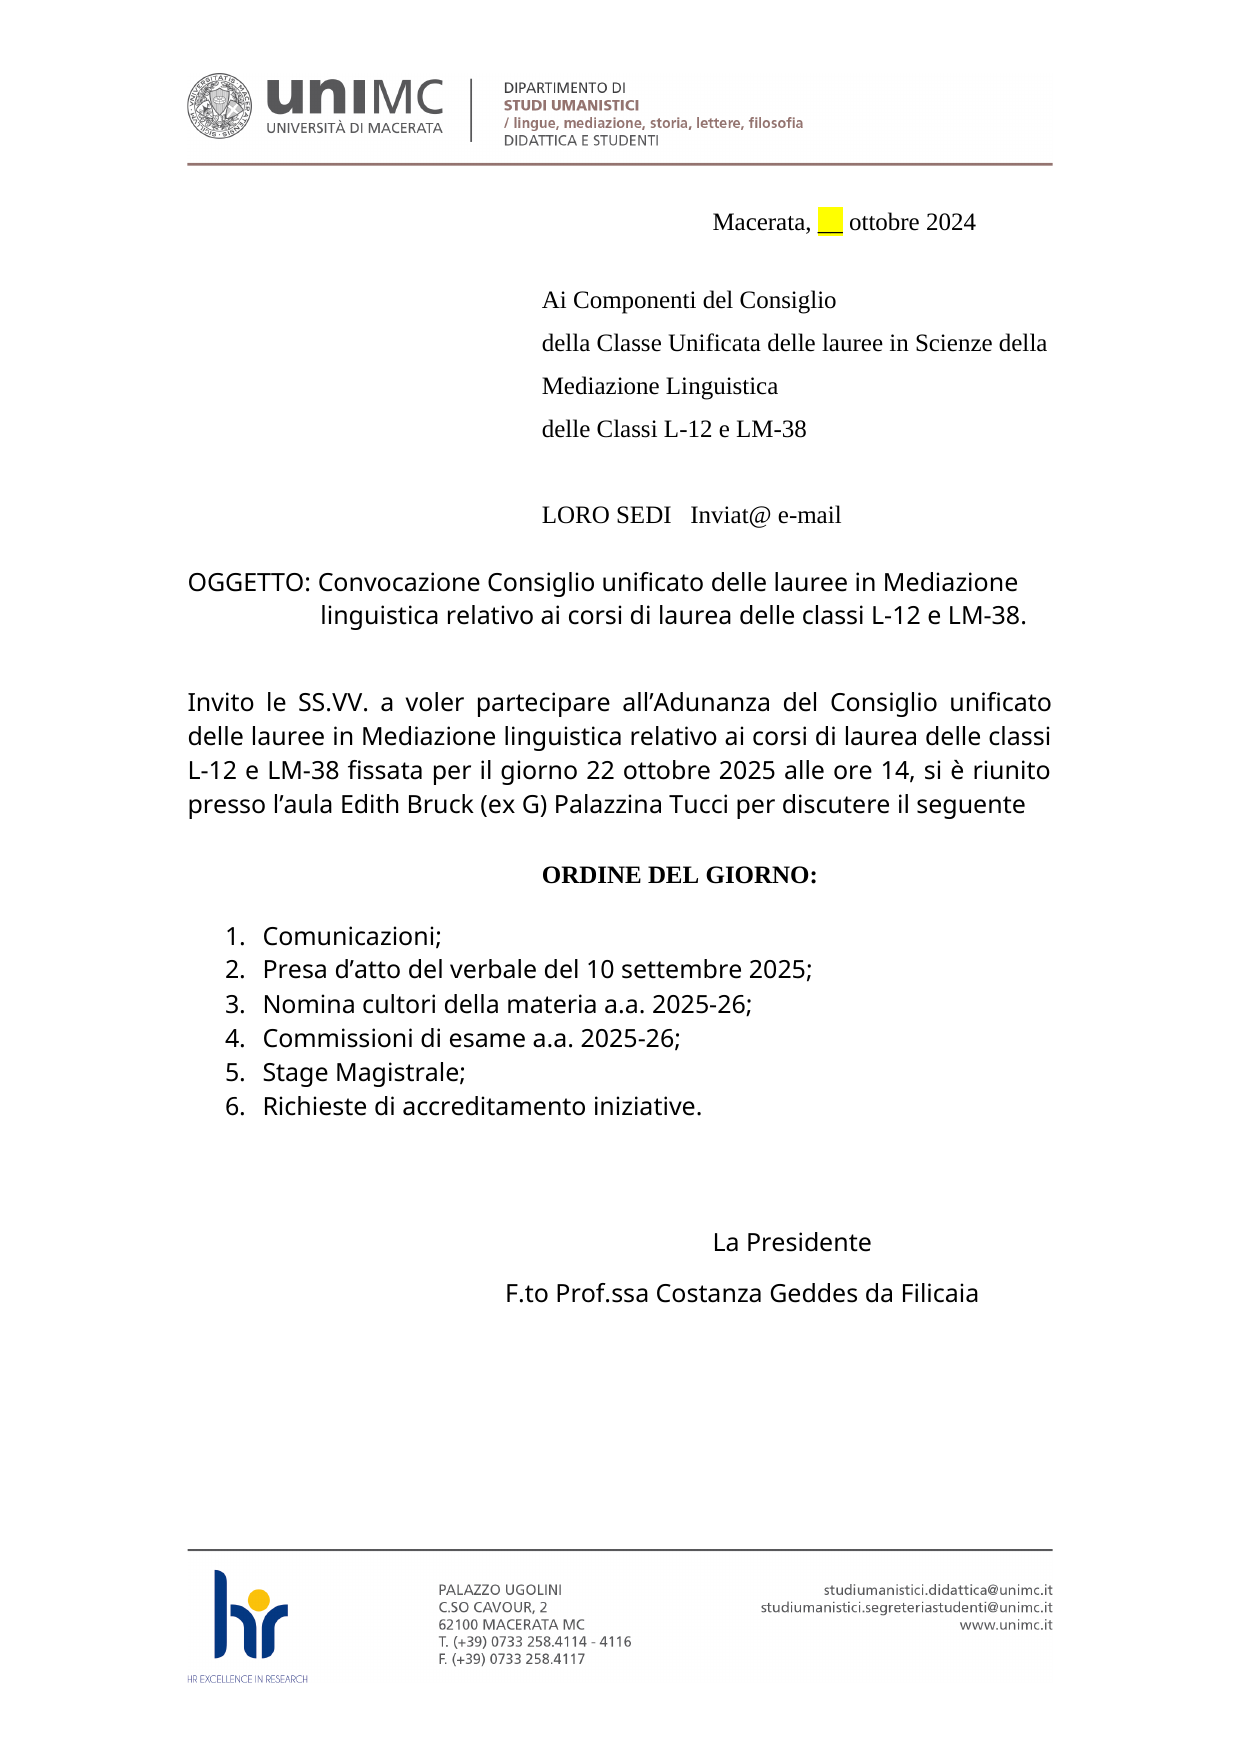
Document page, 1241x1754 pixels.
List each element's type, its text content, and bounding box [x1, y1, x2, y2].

list Presa d’atto del verbale del 10 settembre 2025; [225, 952, 1053, 986]
picture [187, 1549, 1053, 1683]
text della Classe Unificata delle lauree in Scienze della Mediazione Linguistica [542, 328, 1053, 400]
list Commissioni di esame a.a. 2025-26; [225, 1020, 1053, 1054]
text Invito le SS.VV. a voler partecipare all’Adunanza del Consiglio unificato delle lauree in Mediazione linguistica relativo ai corsi di laurea delle classi L-12 e LM-38 fissata per il giorno 22 ottobre 2025 alle ore 14, si è riunito presso l’aula Edith Bruck (ex G) Palazzina Tucci per discutere il seguente [187, 684, 1053, 821]
text OGGETTO: Convocazione Consiglio unificato delle lauree in Mediazione linguistica relativo ai corsi di laurea delle classi L-12 e LM-38. [187, 564, 1053, 632]
text F.to Prof.ssa Costanza Geddes da Filicaia [187, 1276, 1053, 1310]
picture [187, 73, 1053, 166]
list Nomina cultori della materia a.a. 2025-26; [225, 986, 1053, 1020]
text delle Classi L-12 e LM-38 [542, 414, 1053, 443]
text La Presidente [187, 1225, 1053, 1259]
text LORO SEDI Inviat@ e-mail [542, 501, 1053, 529]
list Richieste di accreditamento iniziative. [225, 1088, 1053, 1122]
list Stage Magistrale; [225, 1054, 1053, 1088]
list Comunicazioni; [225, 918, 1053, 952]
text Macerata, __ ottobre 2024 [187, 207, 818, 236]
text Ai Componenti del Consiglio [542, 285, 1053, 314]
text ORDINE DEL GIORNO: [542, 861, 1053, 889]
text Macerata, __ ottobre 2024 [843, 207, 1053, 236]
